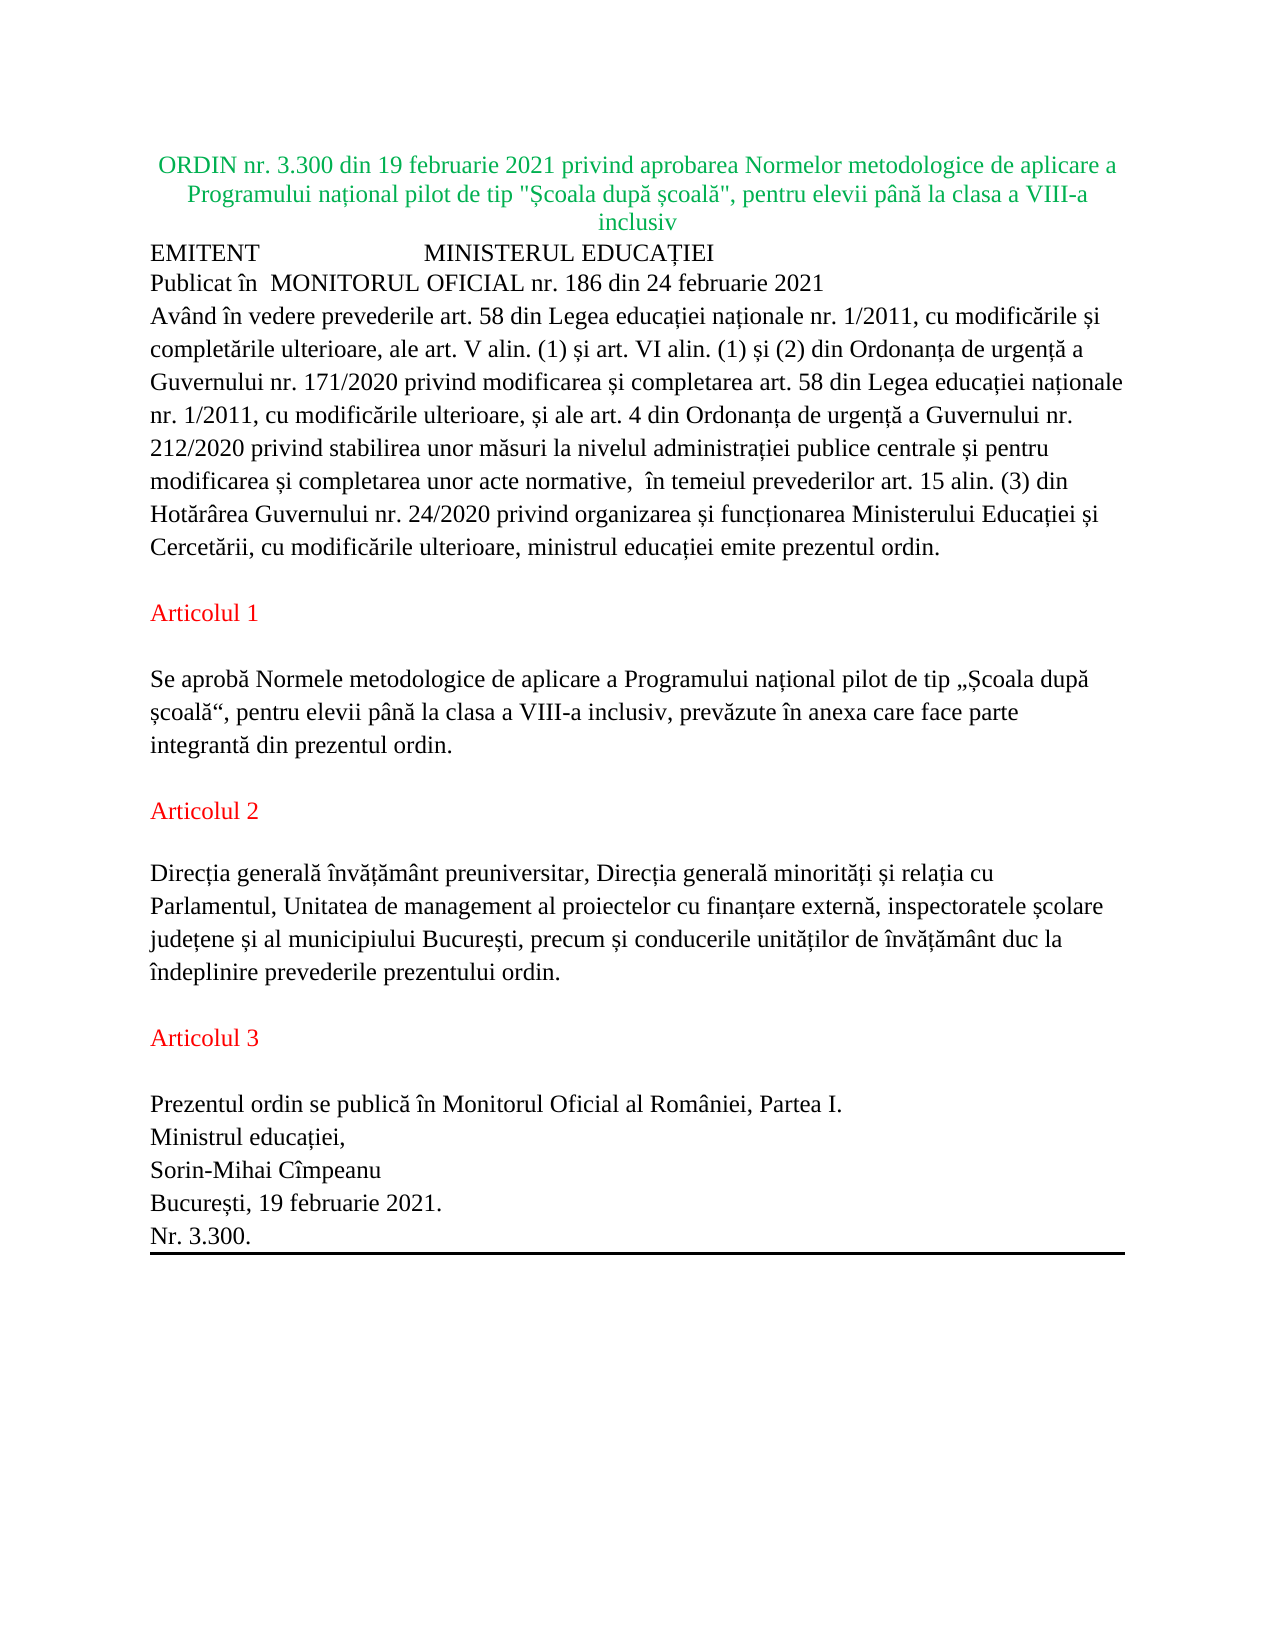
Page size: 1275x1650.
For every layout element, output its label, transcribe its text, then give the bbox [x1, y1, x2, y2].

text Publicat în MONITORUL OFICIAL nr. 186 din 24 februarie 2021 Având în vedere prevederile art. 58 din Legea educației naționale nr. 1/2011, cu modificările și completările ulterioare, ale art. V alin. (1) și art. VI alin. (1) și (2) din Ordonanța de urgență a Guvernului nr. 171/2020 privind modificarea și completarea art. 58 din Legea educației naționale nr. 1/2011, cu modificările ulterioare, și ale art. 4 din Ordonanța de urgență a Guvernului nr. 212/2020 privind stabilirea unor măsuri la nivelul administrației publice centrale și pentru modificarea și completarea unor acte normative, în temeiul prevederilor art. 15 alin. (3) din Hotărârea Guvernului nr. 24/2020 privind organizarea și funcționarea Ministerului Educației și Cercetării, cu modificările ulterioare, ministrul educației emite prezentul ordin. Articolul 1 Se aprobă Normele metodologice de aplicare a Programului național pilot de tip „Școala după școală“, pentru elevii până la clasa a VIII-a inclusiv, prevăzute în anexa care face parte integrantă din prezentul ordin. Articolul 2 Direcția generală învățământ preuniversitar, Direcția generală minorități și relația cu Parlamentul, Unitatea de management al proiectelor cu finanțare externă, inspectoratele școlare județene și al municipiului București, precum și conducerile unităților de învățământ duc la îndeplinire prevederile prezentului ordin. Articolul 3 Prezentul ordin se publică în Monitorul Oficial al României, Partea I. Ministrul educației, Sorin-Mihai Cîmpeanu București, 19 februarie 2021. Nr. 3.300. [150, 268, 1125, 1252]
text ORDIN nr. 3.300 din 19 februarie 2021 privind aprobarea Normelor metodologice de aplicare a Programului național pilot de tip "Școala după școală", pentru elevii până la clasa a VIII-a inclusiv [150, 150, 1125, 236]
table_header EMITENT [149, 236, 390, 268]
table_header  MINISTERUL EDUCAȚIEI [390, 236, 1079, 268]
